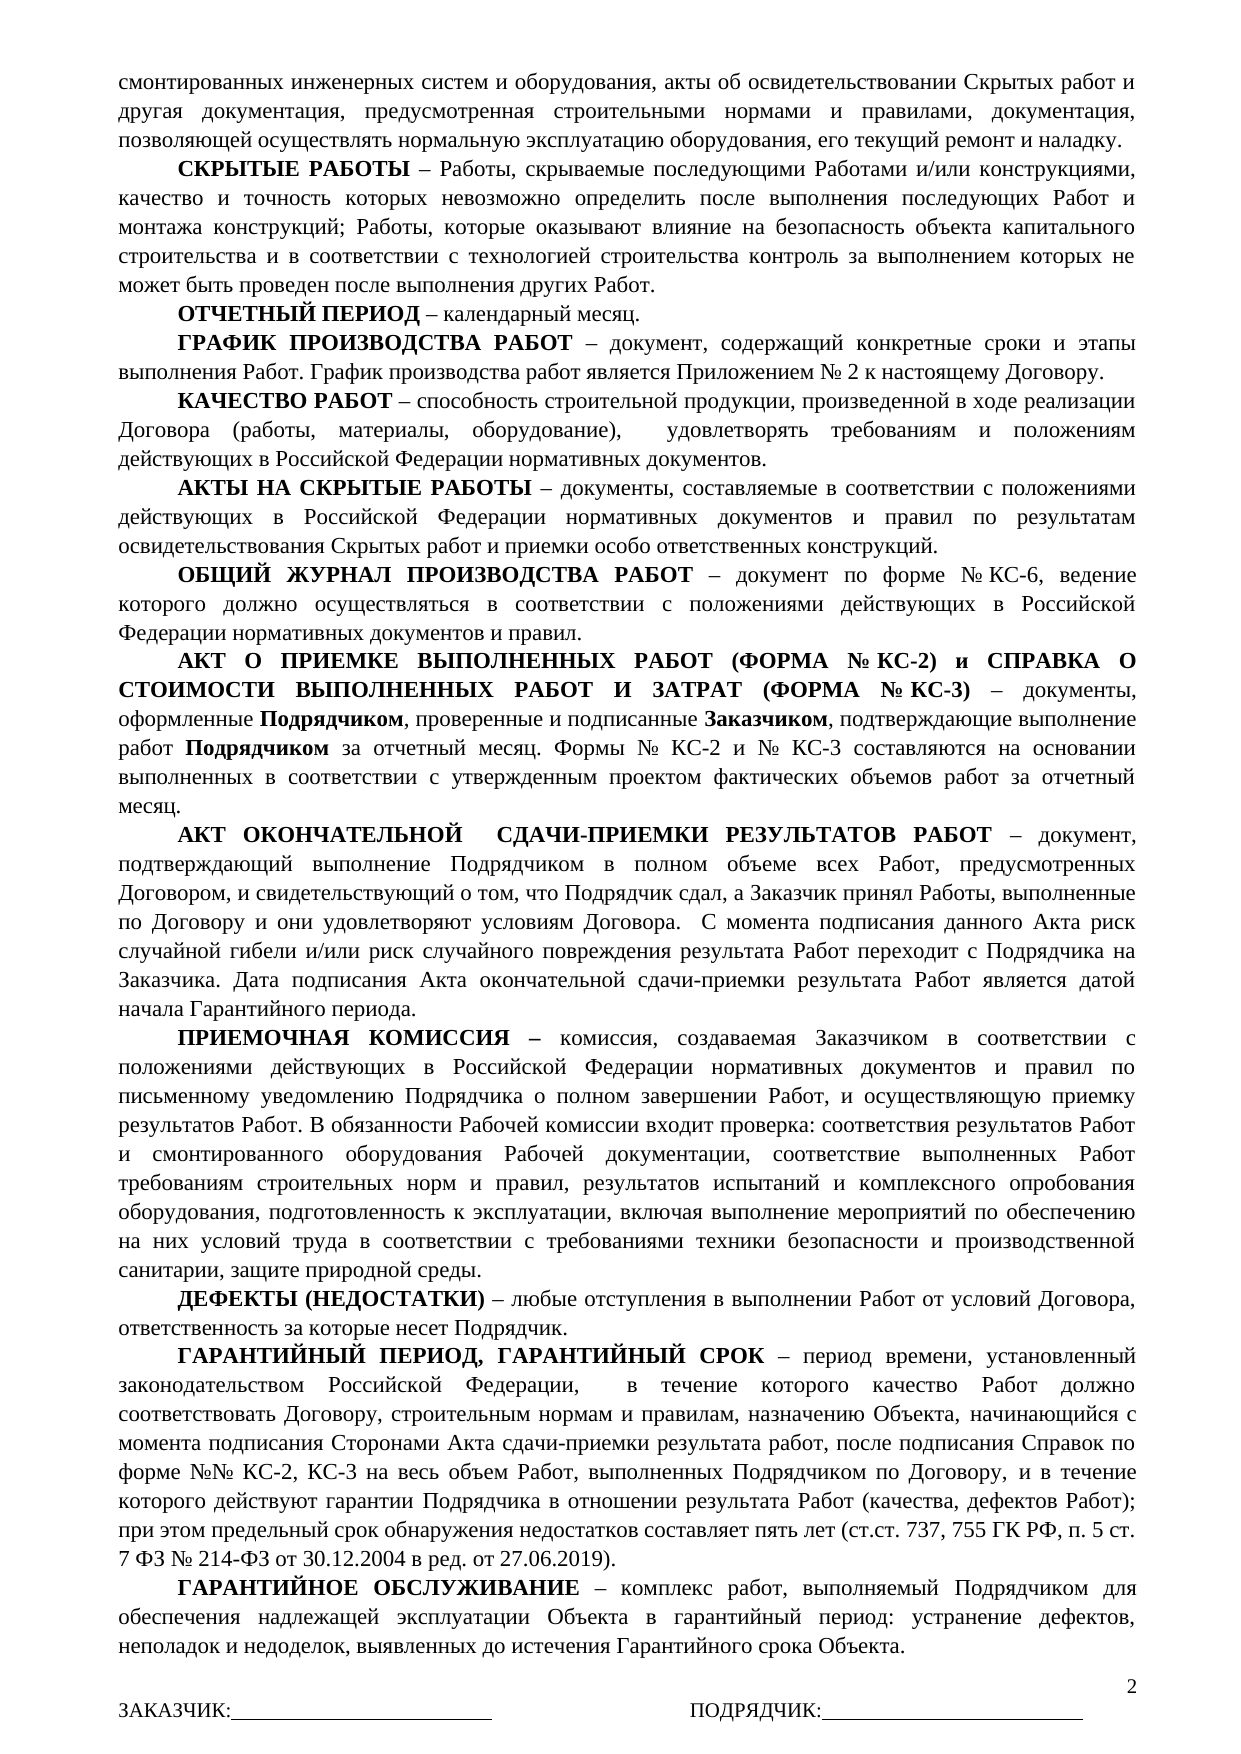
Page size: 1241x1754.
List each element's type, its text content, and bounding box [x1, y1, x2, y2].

text ГРАФИК ПРОИЗВОДСТВА РАБОТ – документ, содержащий конкретные сроки и этапы выполнения Работ. График производства работ является Приложением № 2 к настоящему Договору. [118, 329, 1137, 384]
text ОБЩИЙ ЖУРНАЛ ПРОИЗВОДСТВА РАБОТ – документ по форме № КС-6, ведение которого должно осуществляться в соответствии с положениями действующих в Российской Федерации нормативных документов и правил. [118, 561, 1137, 645]
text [118, 68, 1137, 153]
text ГАРАНТИЙНЫЙ ПЕРИОД, ГАРАНТИЙНЫЙ СРОК – период времени, установленный законодательством Российской Федерации, в течение которого качество Работ должно соответствовать Договору, строительным нормам и правилам, назначению Объекта, начинающийся с момента подписания Сторонами Акта сдачи-приемки результата работ, после подписания Справок по форме №№ КС-2, КС-3 на весь объем Работ, выполненных Подрядчиком по Договору, и в течение которого действуют гарантии Подрядчика в отношении результата Работ (качества, дефектов Работ); при этом предельный срок обнаружения недостатков составляет пять лет (ст.ст. 737, 755 ГК РФ, п. 5 ст. 7 ФЗ № 214-ФЗ от 30.12.2004 в ред. от 27.06.2019). [118, 1343, 1137, 1572]
text ОТЧЕТНЫЙ ПЕРИОД – календарный месяц. [118, 300, 1137, 326]
text АКТ О ПРИЕМКЕ ВЫПОЛНЕННЫХ РАБОТ (ФОРМА № КС-2) и СПРАВКА О СТОИМОСТИ ВЫПОЛНЕННЫХ РАБОТ И ЗАТРАТ (ФОРМА № КС-3) – документы, оформленные Подрядчиком, проверенные и подписанные Заказчиком, подтверждающие выполнение работ Подрядчиком за отчетный месяц. Формы № КС-2 и № КС-3 составляются на основании выполненных в соответствии с утвержденным проектом фактических объемов работ за отчетный месяц. [118, 648, 1137, 819]
text КАЧЕСТВО РАБОТ – способность строительной продукции, произведенной в ходе реализации Договора (работы, материалы, оборудование), удовлетворять требованиям и положениям действующих в Российской Федерации нормативных документов. [118, 387, 1137, 471]
text АКТЫ НА СКРЫТЫЕ РАБОТЫ – документы, составляемые в соответствии с положениями действующих в Российской Федерации нормативных документов и правил по результатам освидетельствования Скрытых работ и приемки особо ответственных конструкций. [118, 474, 1137, 558]
text ПРИЕМОЧНАЯ КОМИССИЯ – комиссия, создаваемая Заказчиком в соответствии с положениями действующих в Российской Федерации нормативных документов и правил по письменному уведомлению Подрядчика о полном завершении Работ, и осуществляющую приемку результатов Работ. В обязанности Рабочей комиссии входит проверка: соответствия результатов Работ и смонтированного оборудования Рабочей документации, соответствие выполненных Работ требованиям строительных норм и правил, результатов испытаний и комплексного опробования оборудования, подготовленность к эксплуатации, включая выполнение мероприятий по обеспечению на них условий труда в соответствии с требованиями техники безопасности и производственной санитарии, защите природной среды. [118, 1024, 1137, 1282]
text СКРЫТЫЕ РАБОТЫ – Работы, скрываемые последующими Работами и/или конструкциями, качество и точность которых невозможно определить после выполнения последующих Работ и монтажа конструкций; Работы, которые оказывают влияние на безопасность объекта капитального строительства и в соответствии с технологией строительства контроль за выполнением которых не может быть проведен после выполнения других Работ. [118, 155, 1137, 297]
text АКТ ОКОНЧАТЕЛЬНОЙ СДАЧИ-ПРИЕМКИ РЕЗУЛЬТАТОВ РАБОТ – документ, подтверждающий выполнение Подрядчиком в полном объеме всех Работ, предусмотренных Договором, и свидетельствующий о том, что Подрядчик сдал, а Заказчик принял Работы, выполненные по Договору и они удовлетворяют условиям Договора. С момента подписания данного Акта риск случайной гибели и/или риск случайного повреждения результата Работ переходит с Подрядчика на Заказчика. Дата подписания Акта окончательной сдачи-приемки результата Работ является датой начала Гарантийного периода. [118, 821, 1137, 1021]
text ДЕФЕКТЫ (НЕДОСТАТКИ) – любые отступления в выполнении Работ от условий Договора, ответственность за которые несет Подрядчик. [118, 1285, 1137, 1340]
text ГАРАНТИЙНОЕ ОБСЛУЖИВАНИЕ – комплекс работ, выполняемый Подрядчиком для обеспечения надлежащей эксплуатации Объекта в гарантийный период: устранение дефектов, неполадок и недоделок, выявленных до истечения Гарантийного срока Объекта. [118, 1574, 1137, 1658]
